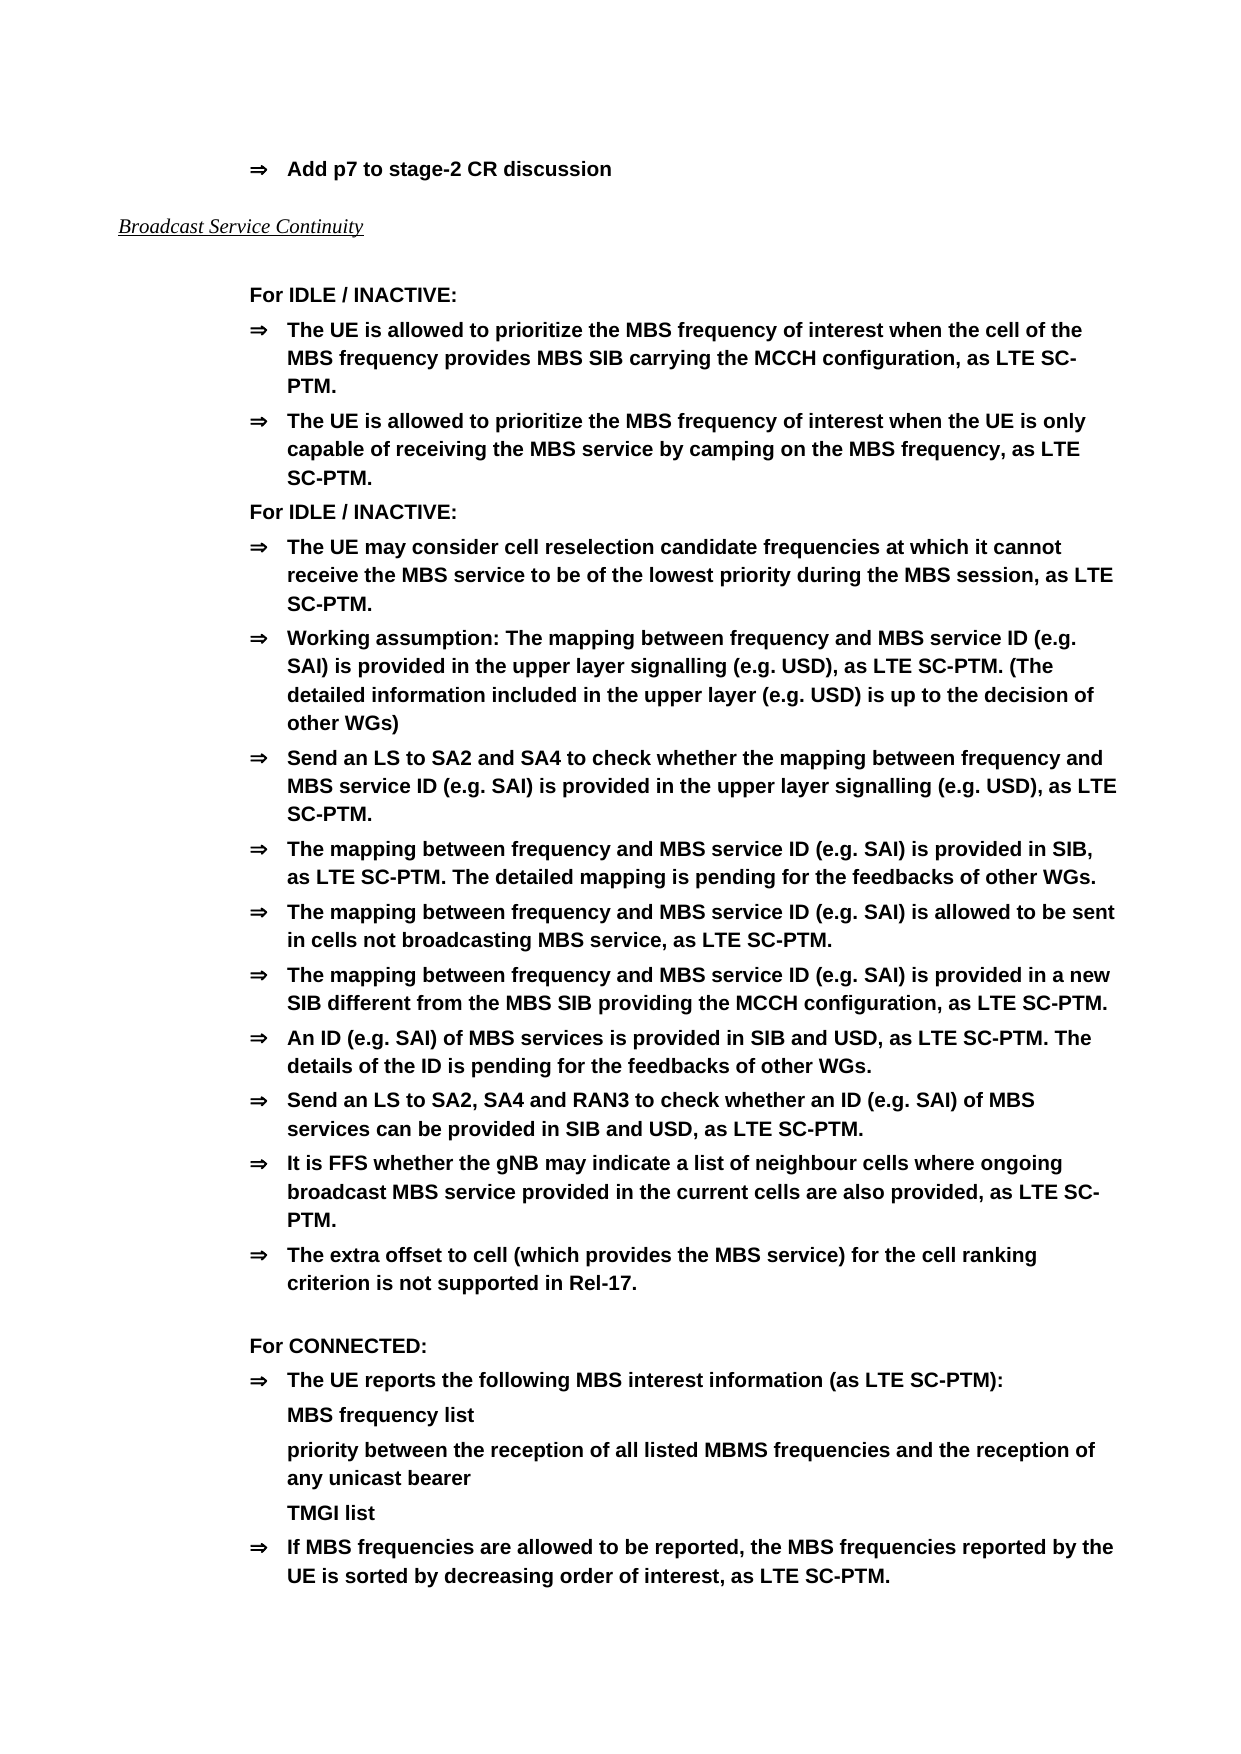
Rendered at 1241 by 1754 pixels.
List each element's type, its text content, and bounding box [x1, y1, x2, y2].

text An ID (e.g. SAI) of MBS services is provided in SIB and USD, as LTE SC-PTM. The details of the ID is pending for the feedbacks of other WGs. [249, 1023, 1122, 1080]
text The mapping between frequency and MBS service ID (e.g. SAI) is provided in a new SIB different from the MBS SIB providing the MCCH configuration, as LTE SC-PTM. [249, 961, 1122, 1017]
text The UE is allowed to prioritize the MBS frequency of interest when the UE is only capable of receiving the MBS service by camping on the MBS frequency, as LTE SC-PTM. [249, 407, 1122, 492]
list priority between the reception of all listed MBMS frequencies and the reception of any unicast bearer [287, 1436, 1122, 1492]
text Add p7 to stage-2 CR discussion [249, 155, 1122, 183]
list MBS frequency list [287, 1401, 1122, 1429]
text Send an LS to SA2 and SA4 to check whether the mapping between frequency and MBS service ID (e.g. SAI) is provided in the upper layer signalling (e.g. USD), as LTE SC-PTM. [249, 743, 1122, 828]
list For CONNECTED: [249, 1332, 1122, 1360]
text Send an LS to SA2, SA4 and RAN3 to check whether an ID (e.g. SAI) of MBS services can be provided in SIB and USD, as LTE SC-PTM. [249, 1086, 1122, 1143]
list TMGI list [287, 1498, 1122, 1527]
text The UE is allowed to prioritize the MBS frequency of interest when the cell of the MBS frequency provides MBS SIB carrying the MCCH configuration, as LTE SC-PTM. [249, 316, 1122, 401]
text If MBS frequencies are allowed to be reported, the MBS frequencies reported by the UE is sorted by decreasing order of interest, as LTE SC-PTM. [249, 1533, 1122, 1590]
text Working assumption: The mapping between frequency and MBS service ID (e.g. SAI) is provided in the upper layer signalling (e.g. USD), as LTE SC-PTM. (The detailed information included in the upper layer (e.g. USD) is up to the decision of other WGs) [249, 624, 1122, 737]
list For IDLE / INACTIVE: [249, 498, 1122, 526]
text It is FFS whether the gNB may indicate a list of neighbour cells where ongoing broadcast MBS service provided in the current cells are also provided, as LTE SC-PTM. [249, 1149, 1122, 1234]
list Broadcast Service Continuity [118, 212, 1122, 240]
text The mapping between frequency and MBS service ID (e.g. SAI) is provided in SIB, as LTE SC-PTM. The detailed mapping is pending for the feedbacks of other WGs. [249, 835, 1122, 891]
text The UE reports the following MBS interest information (as LTE SC-PTM): [249, 1366, 1122, 1395]
text The mapping between frequency and MBS service ID (e.g. SAI) is allowed to be sent in cells not broadcasting MBS service, as LTE SC-PTM. [249, 898, 1122, 954]
text The UE may consider cell reselection candidate frequencies at which it cannot receive the MBS service to be of the lowest priority during the MBS session, as LTE SC-PTM. [249, 533, 1122, 618]
text The extra offset to cell (which provides the MBS service) for the cell ranking criterion is not supported in Rel-17. [249, 1241, 1122, 1297]
text For IDLE / INACTIVE: [249, 281, 1122, 309]
